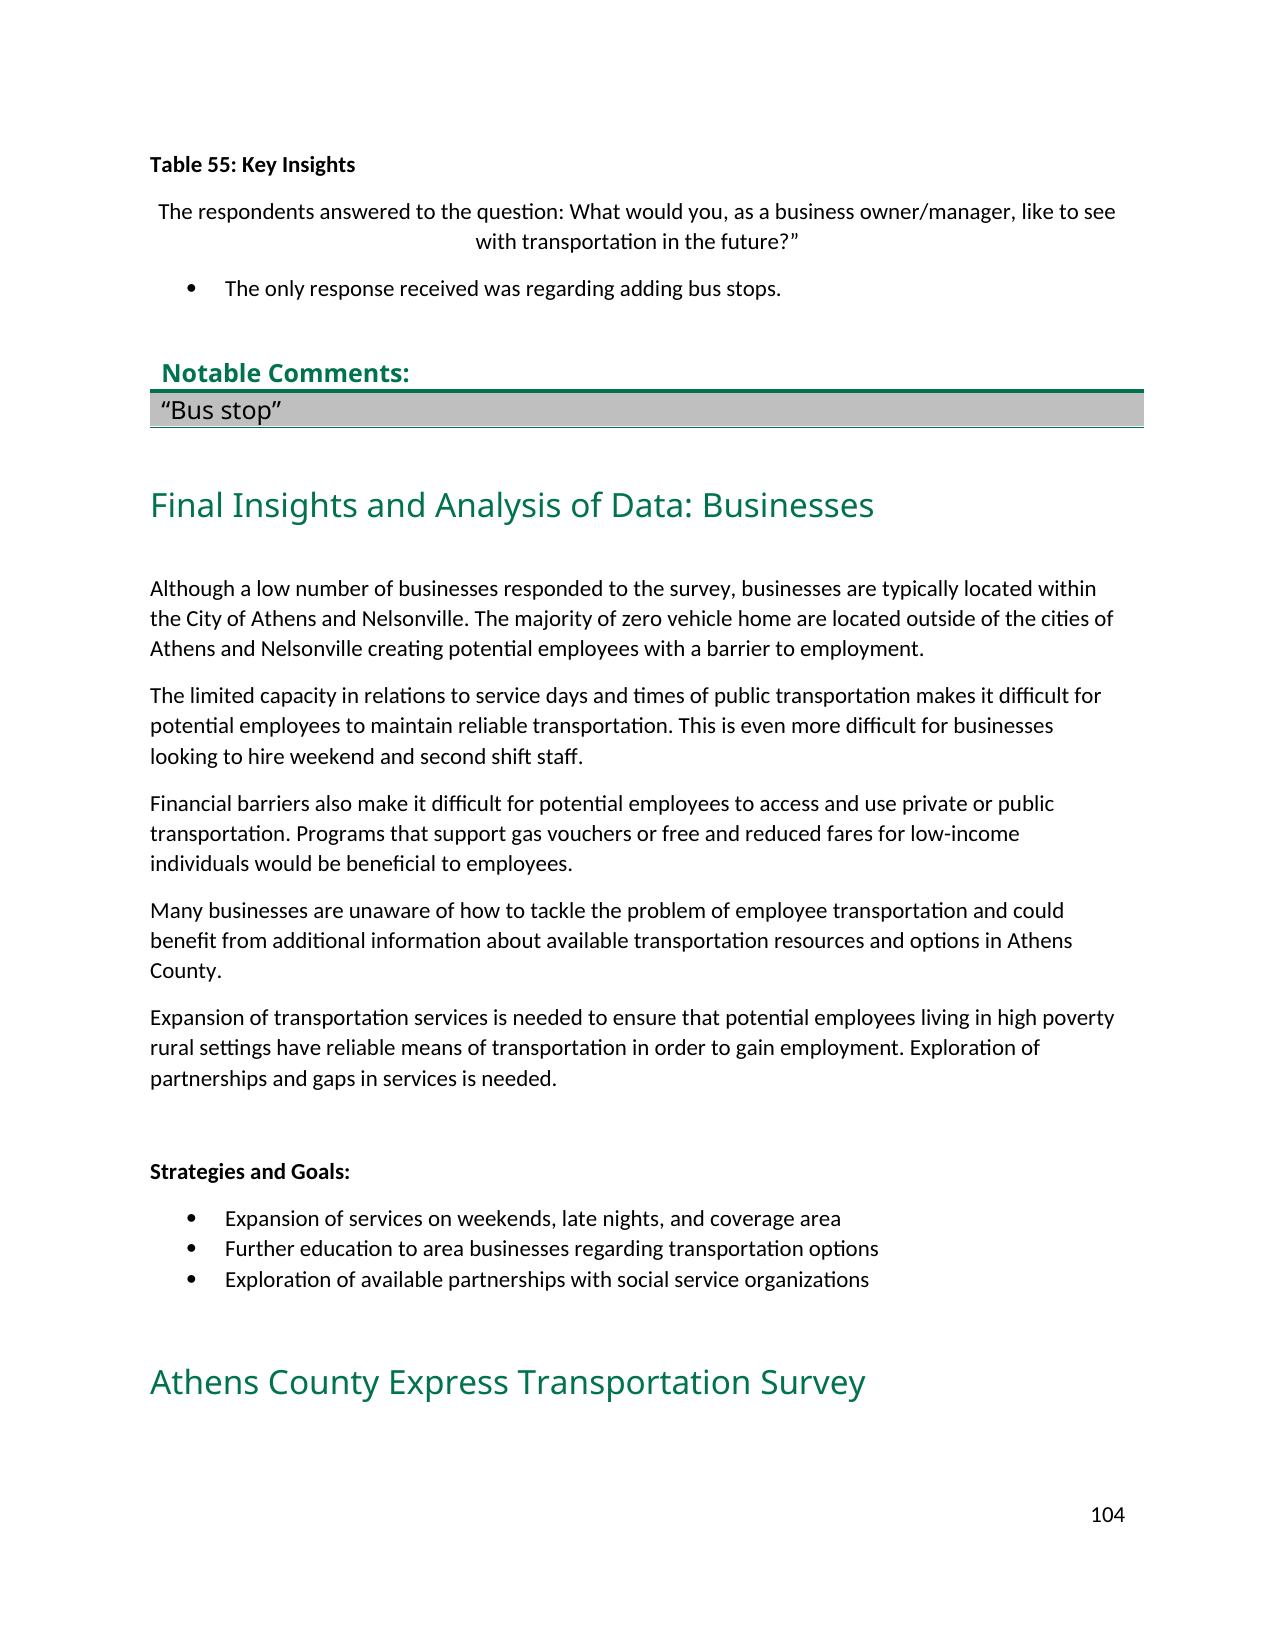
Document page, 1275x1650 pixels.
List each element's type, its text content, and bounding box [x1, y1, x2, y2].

subtitle Final Insights and Analysis of Data: Businesses [150, 482, 1125, 527]
list The only response received was regarding adding bus stops. [187, 274, 1125, 302]
list Expansion of services on weekends, late nights, and coverage area [187, 1204, 1125, 1232]
text The limited capacity in relations to service days and times of public transportation makes it difficult for potential employees to maintain reliable transportation. This is even more difficult for businesses looking to hire weekend and second shift staff. [150, 681, 1125, 770]
text Although a low number of businesses responded to the survey, businesses are typically located within the City of Athens and Nelsonville. The majority of zero vehicle home are located outside of the cities of Athens and Nelsonville creating potential employees with a barrier to employment. [150, 574, 1125, 662]
text Strategies and Goals: [150, 1157, 1125, 1185]
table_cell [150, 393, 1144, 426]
text The respondents answered to the question: What would you, as a business owner/manager, like to see with transportation in the future?” [150, 197, 1125, 255]
text Financial barriers also make it difficult for potential employees to access and use private or public transportation. Programs that support gas vouchers or free and reduced fares for low-income individuals would be beneficial to employees. [150, 789, 1125, 877]
text Table 55: Key Insights [150, 150, 1125, 178]
list Further education to area businesses regarding transportation options [187, 1234, 1125, 1262]
text Expansion of transportation services is needed to ensure that potential employees living in high poverty rural settings have reliable means of transportation in order to gain employment. Exploration of partnerships and gaps in services is needed. [150, 1003, 1125, 1092]
text Many businesses are unaware of how to tackle the problem of employee transportation and could benefit from additional information about available transportation resources and options in Athens County. [150, 896, 1125, 984]
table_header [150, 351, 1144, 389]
list Exploration of available partnerships with social service organizations [187, 1265, 1125, 1293]
subtitle Athens County Express Transportation Survey [150, 1358, 1125, 1404]
